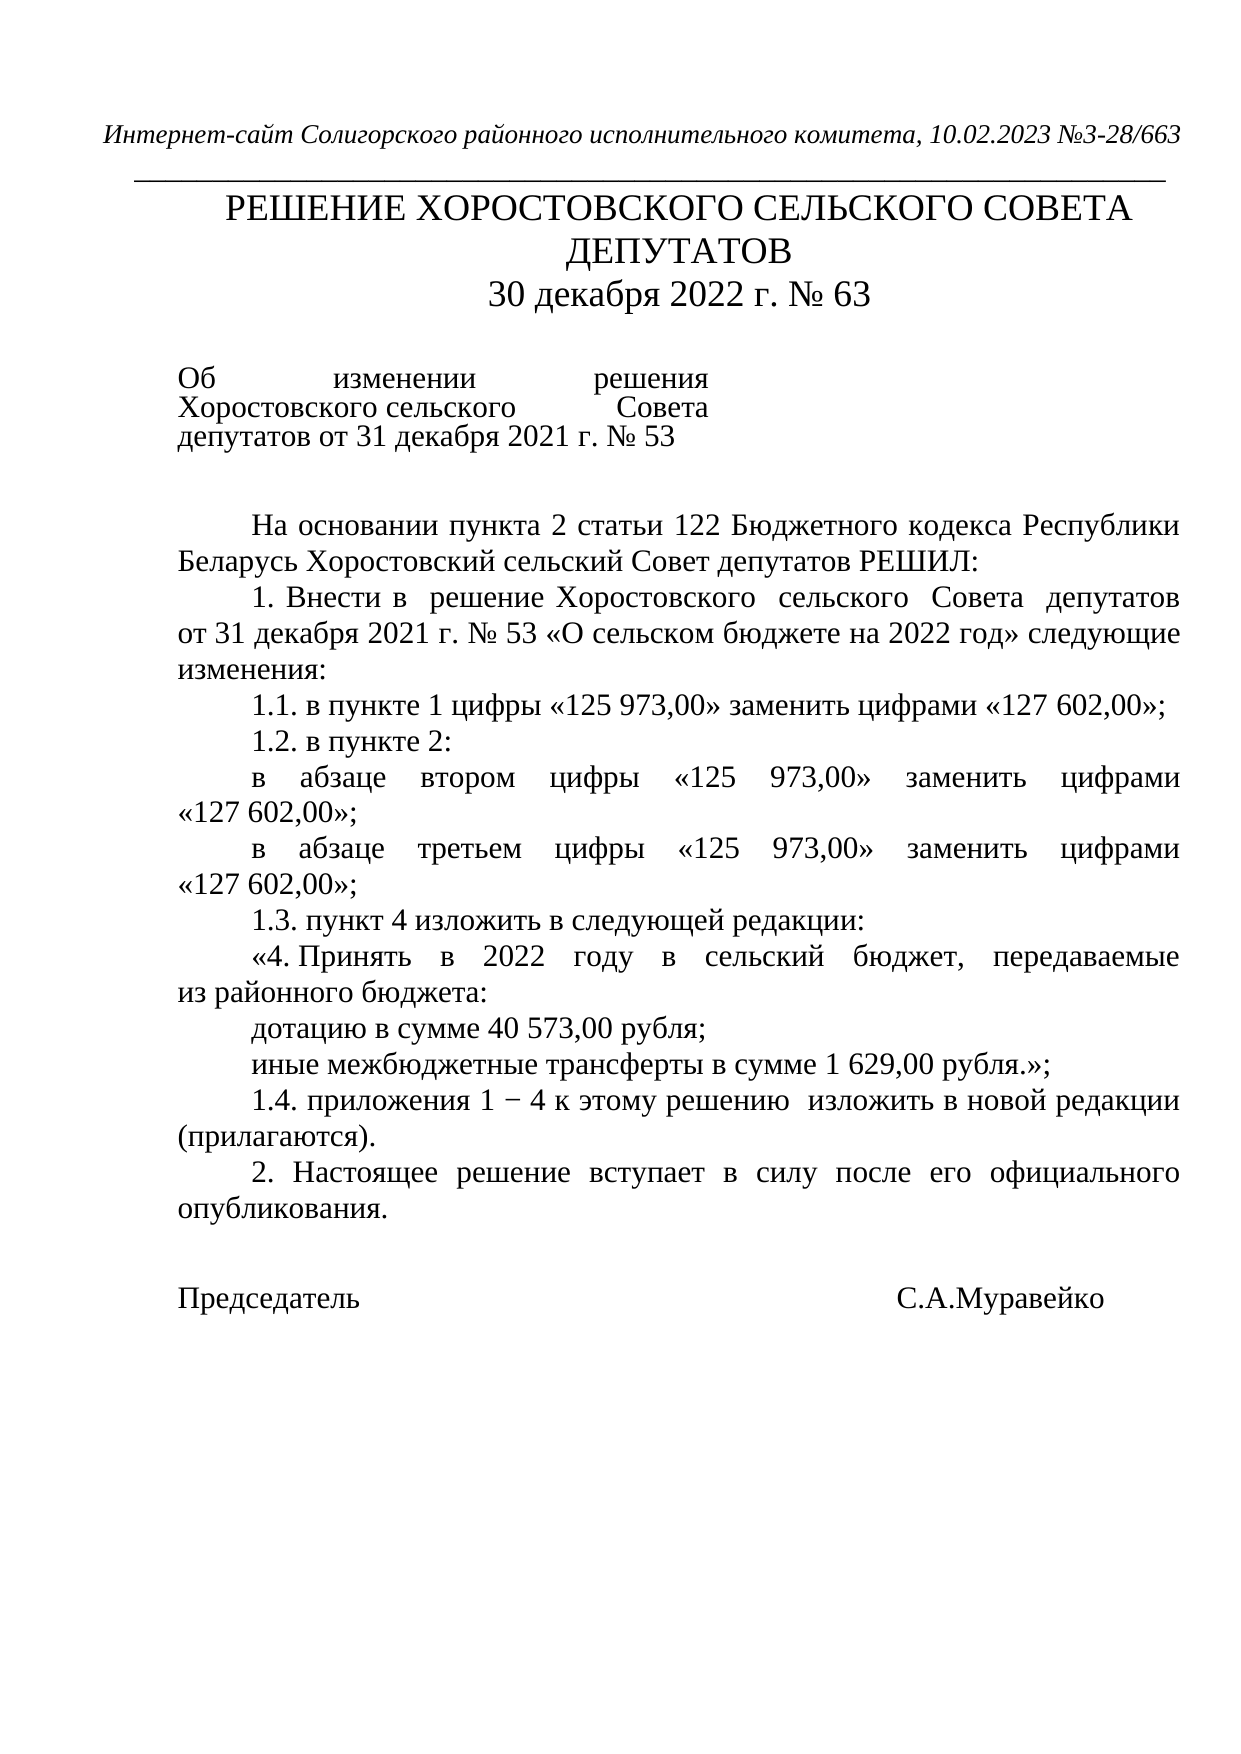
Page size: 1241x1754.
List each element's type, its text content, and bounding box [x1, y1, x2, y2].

text 2. Настоящее решение вступает в силу после его официального опубликования. [177, 1153, 1181, 1225]
table_header Председатель [166, 1279, 885, 1333]
text «4. Принять в 2022 году в сельский бюджет, передаваемые из районного бюджета: [177, 937, 1181, 1009]
table_header С.А.Муравейко [885, 1279, 1192, 1333]
text 1.2. в пункте 2: [177, 722, 1181, 758]
text На основании пункта 2 статьи 122 Бюджетного кодекса Республики Беларусь Хоростовский сельский Совет депутатов РЕШИЛ: [177, 506, 1181, 578]
text __________________________________________________________________ [118, 149, 1181, 185]
text 1.4. приложения 1 − 4 к этому решению изложить в новой редакции (прилагаются). [177, 1081, 1181, 1153]
text 1.1. в пункте 1 цифры «125 973,00» заменить цифрами «127 602,00»; [177, 686, 1181, 722]
text 30 декабря 2022 г. № 63 [177, 271, 1181, 314]
text 1. Внести в решение Хоростовского сельского Совета депутатов от 31 декабря 2021 г. № 53 «О сельском бюджете на 2022 год» следующие изменения: [177, 578, 1181, 686]
text в абзаце третьем цифры «125 973,00» заменить цифрами «127 602,00»; [177, 830, 1181, 902]
text иные межбюджетные трансферты в сумме 1 629,00 рубля.»; [177, 1045, 1181, 1081]
text в абзаце втором цифры «125 973,00» заменить цифрами «127 602,00»; [177, 758, 1181, 830]
text Об изменении решения Хоростовского сельского Совета депутатов от 31 декабря 2021 г. № 53 [177, 365, 709, 452]
text дотацию в сумме 40 573,00 рубля; [177, 1009, 1181, 1045]
text 1.3. пункт 4 изложить в следующей редакции: [177, 902, 1181, 937]
text Интернет-сайт Солигорского районного исполнительного комитета, 10.02.2023 №3-28/663 [59, 118, 1226, 149]
text РЕШЕНИЕ ХОРОСТОВСКОГО СЕЛЬСКОГО СОВЕТА ДЕПУТАТОВ [177, 185, 1181, 271]
